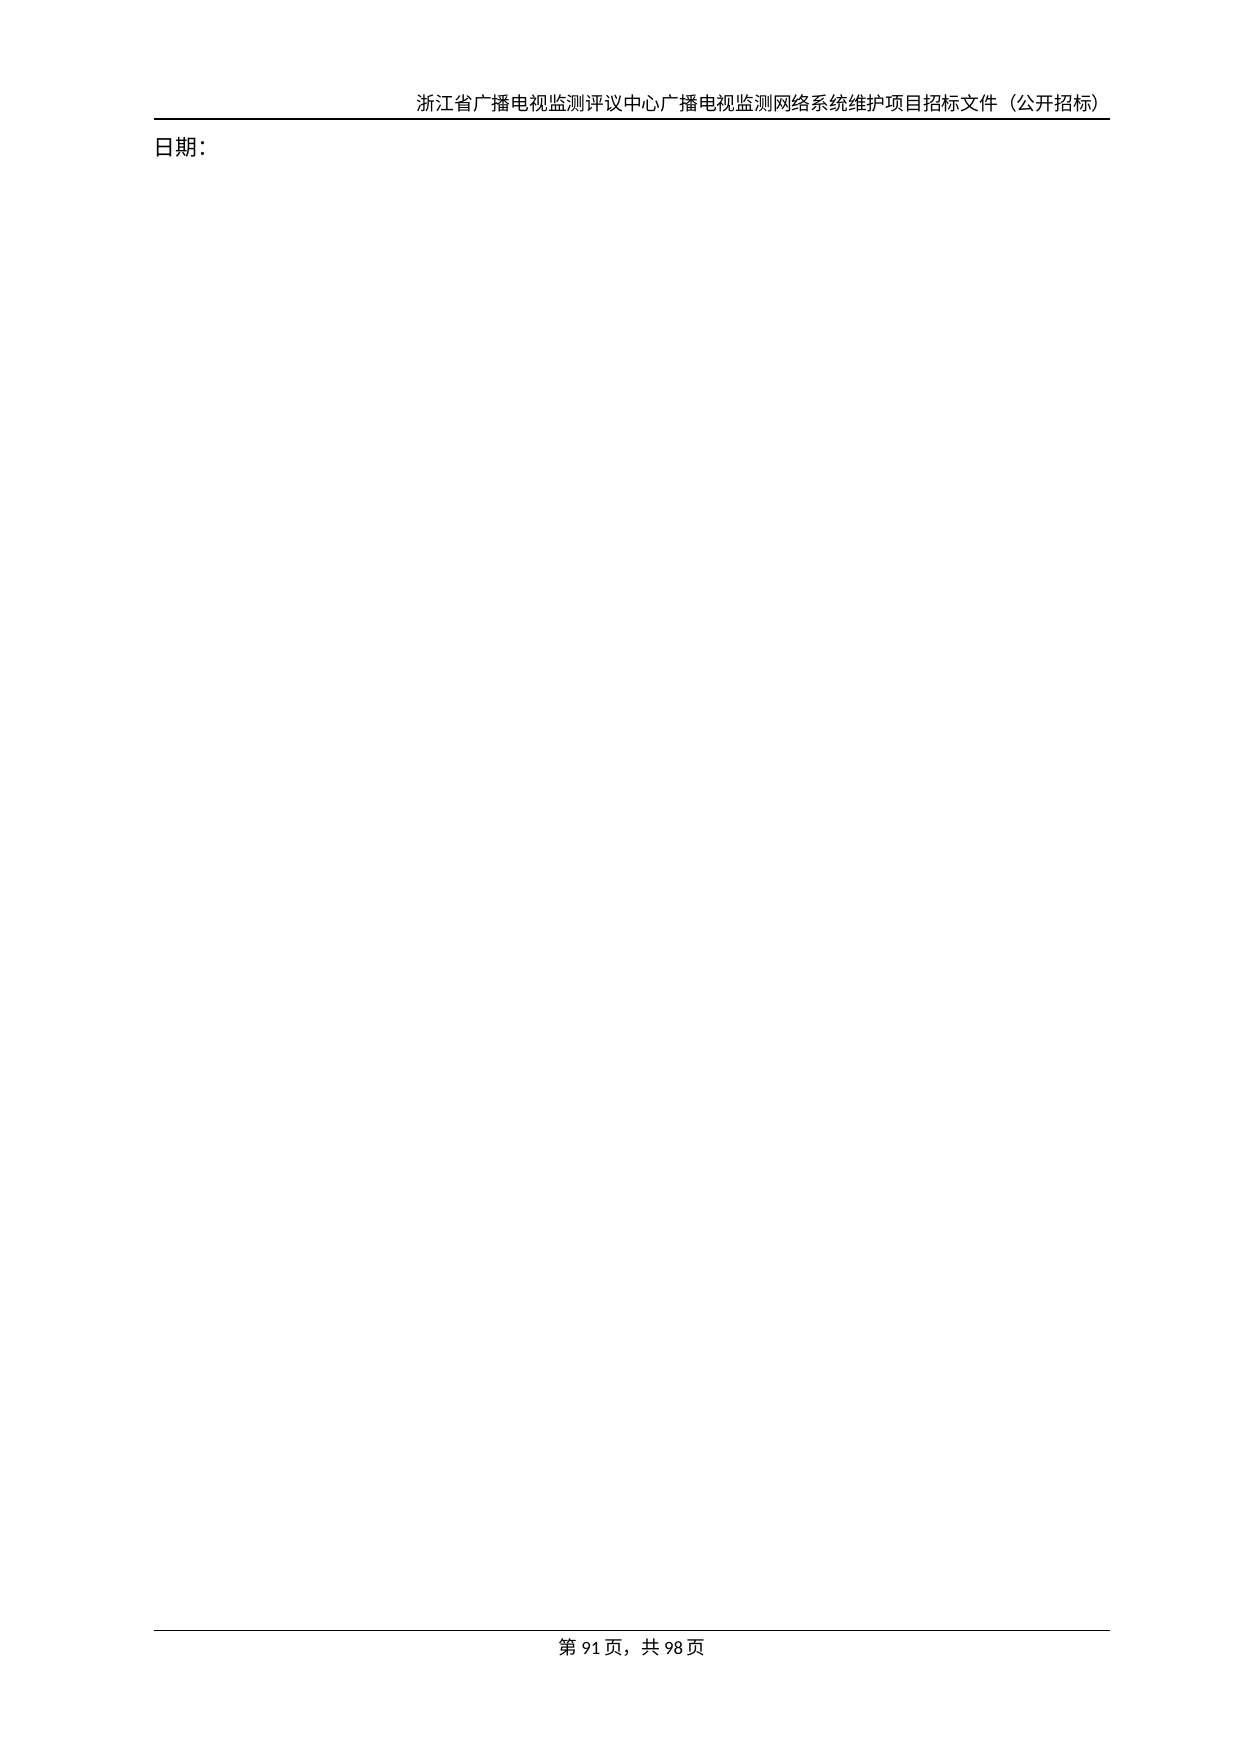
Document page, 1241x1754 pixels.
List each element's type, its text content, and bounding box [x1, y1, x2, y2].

text 日期： [153, 130, 1110, 162]
